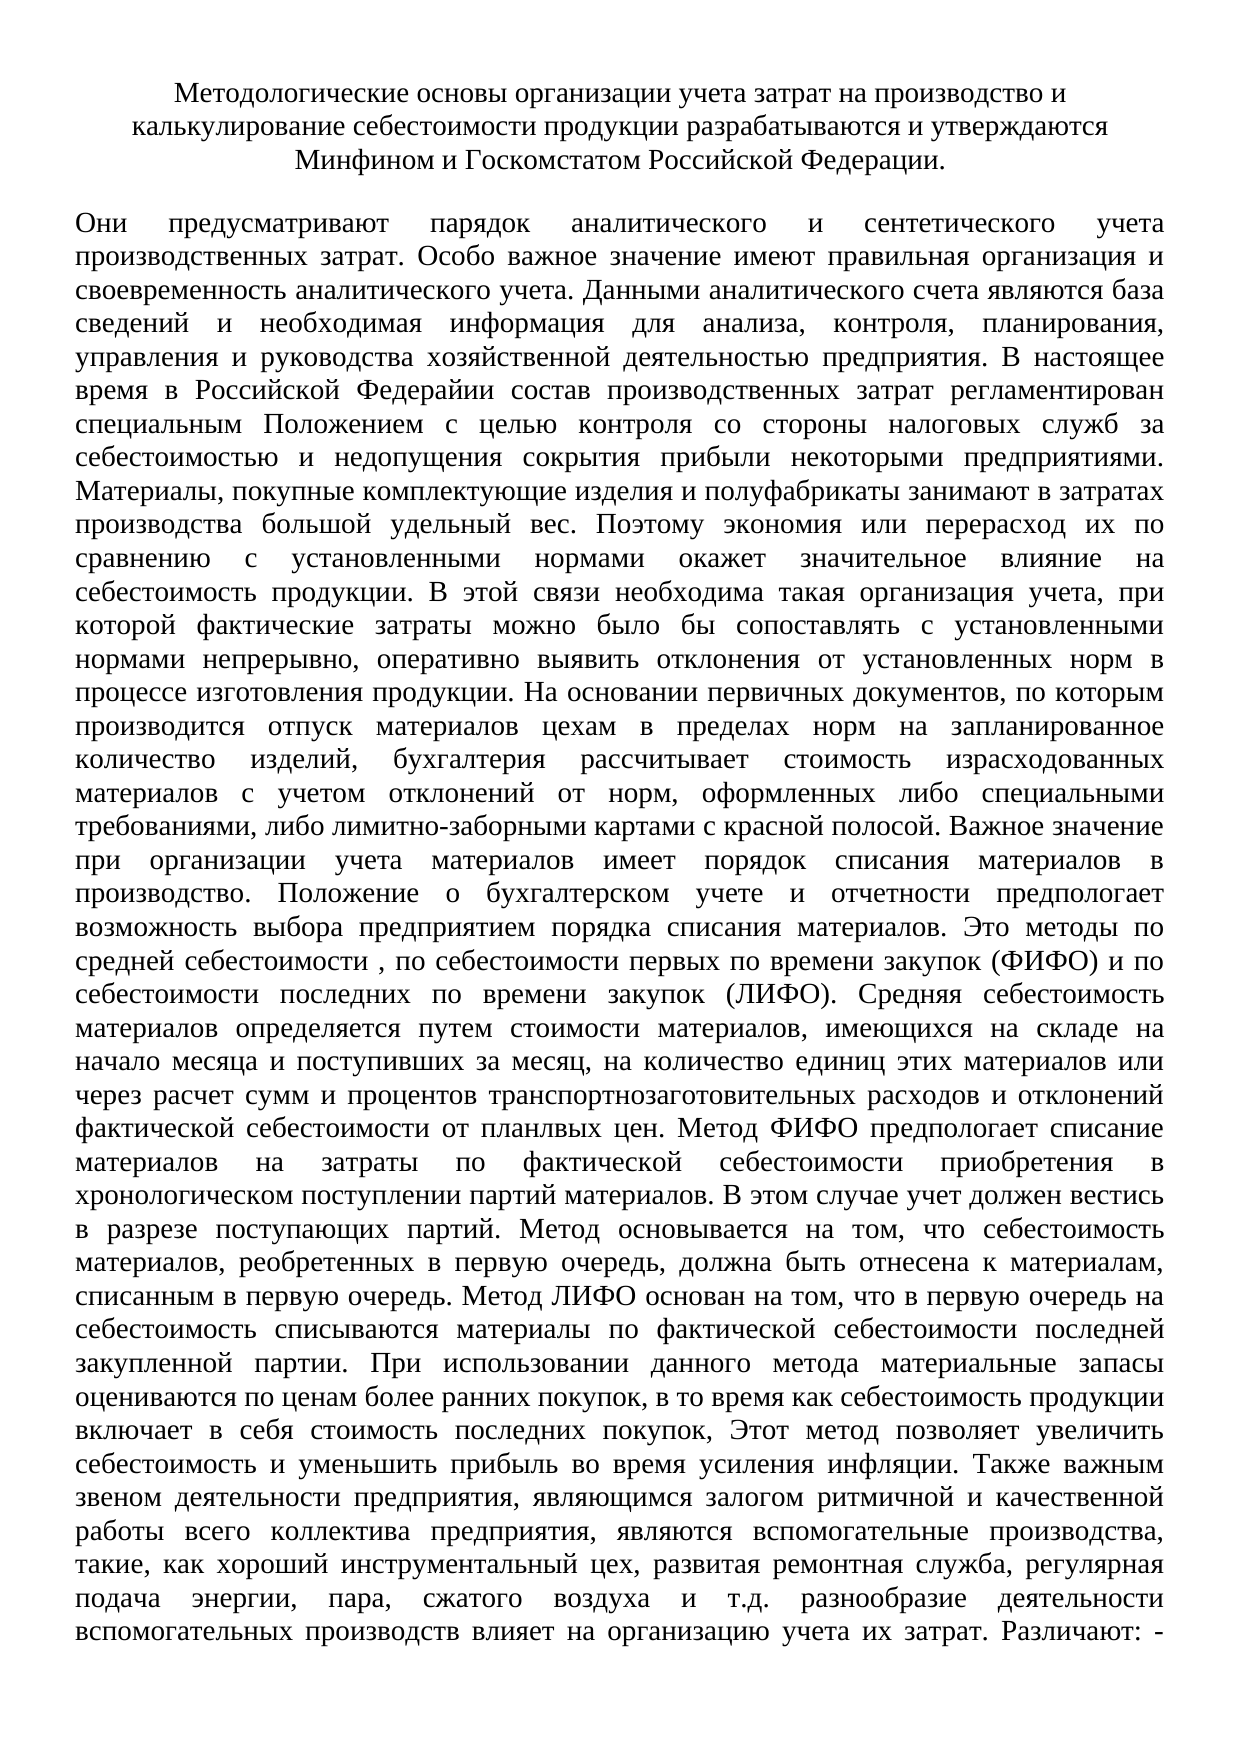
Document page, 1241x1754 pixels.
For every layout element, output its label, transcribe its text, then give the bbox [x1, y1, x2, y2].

text Методологические основы организации учета затрат на производство и калькулирование себестоимости продукции разрабатываются и утверждаются Минфином и Госкомстатом Российской Федерации. [75, 75, 1165, 176]
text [75, 205, 1165, 1647]
